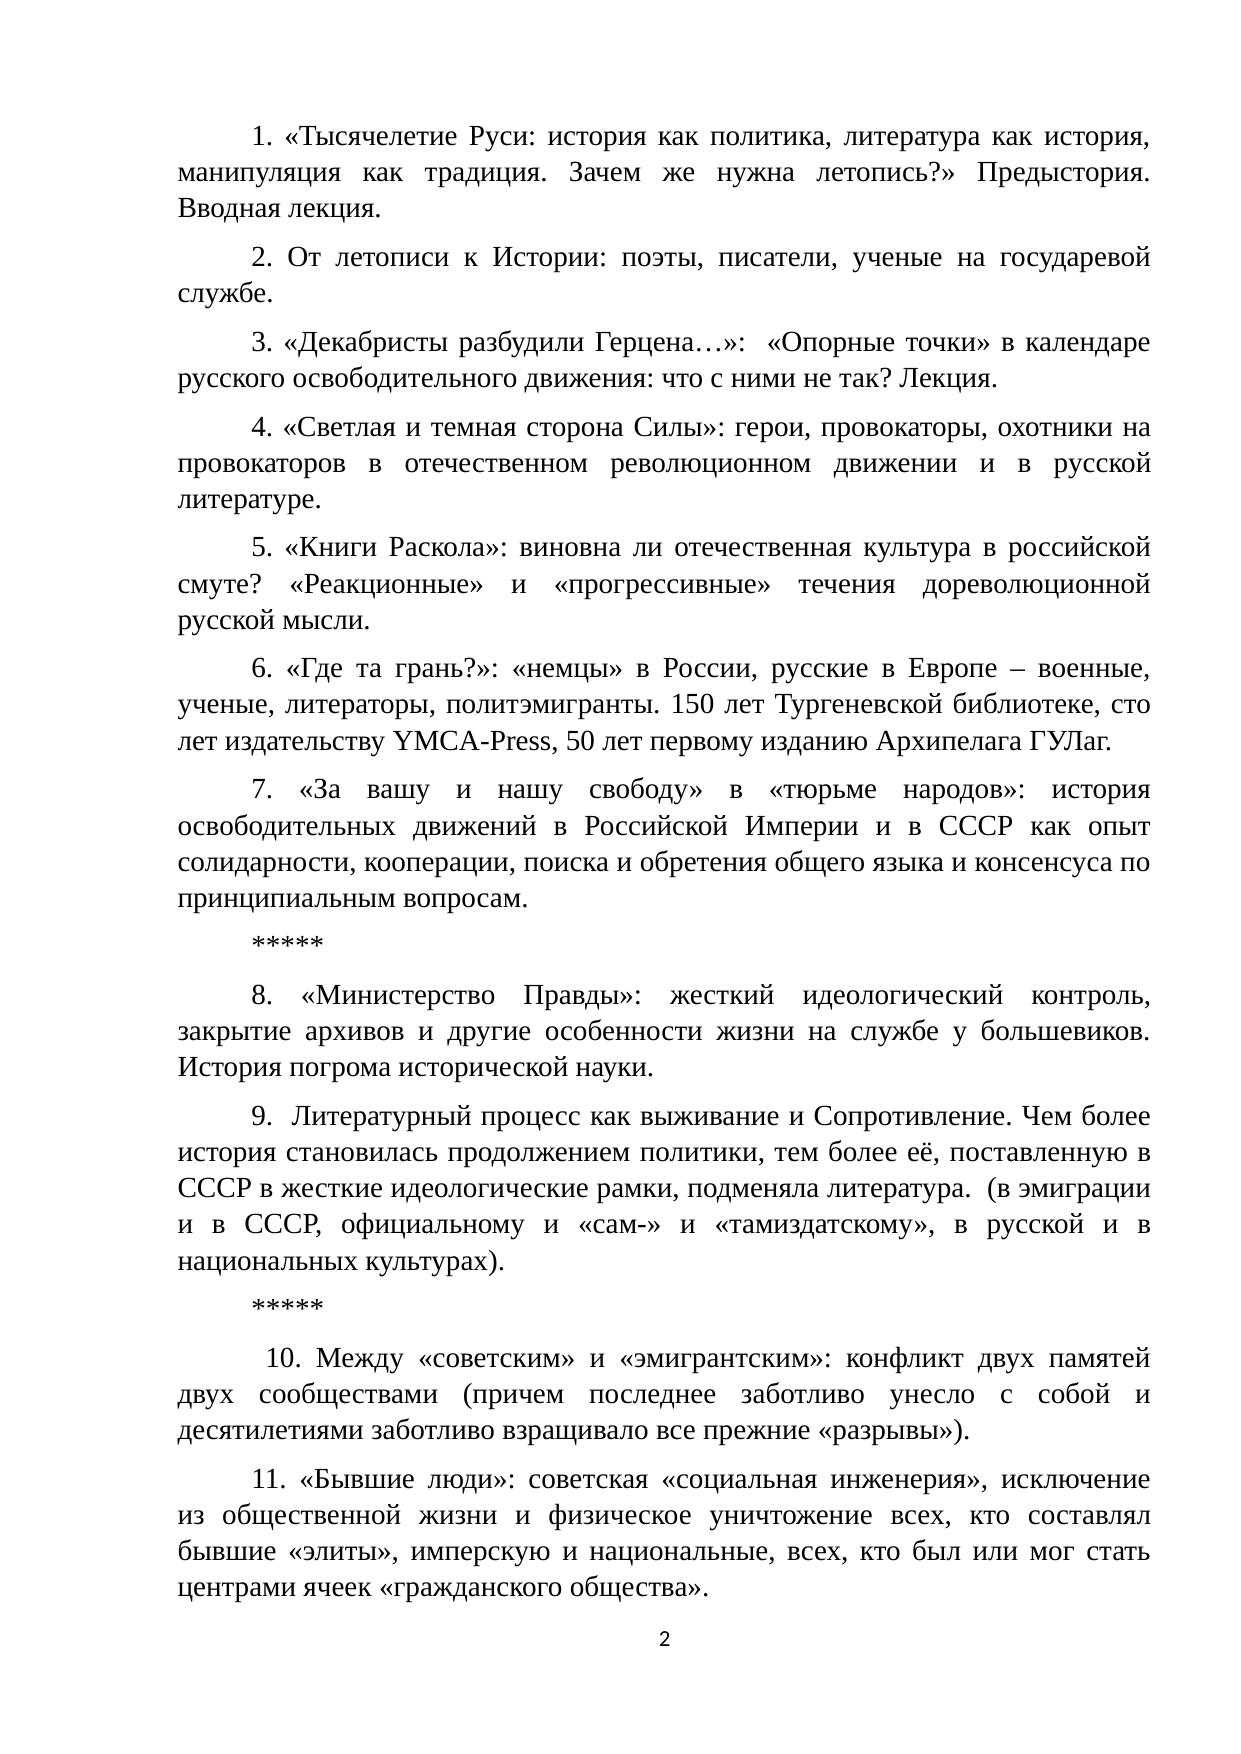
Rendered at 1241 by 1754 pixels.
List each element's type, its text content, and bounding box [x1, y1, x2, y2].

text 4. «Светлая и темная сторона Силы»: герои, провокаторы, охотники на провокаторов в отечественном революционном движении и в русской литературе. [177, 409, 1152, 514]
text ***** [177, 928, 1152, 962]
text 9. Литературный процесс как выживание и Сопротивление. Чем более история становилась продолжением политики, тем более её, поставленную в СССР в жесткие идеологические рамки, подменяла литература. (в эмиграции и в СССР, официальному и «сам-» и «тамиздатскому», в русской и в национальных культурах). [177, 1098, 1152, 1276]
text 1. «Тысячелетие Руси: история как политика, литература как история, манипуляция как традиция. Зачем же нужна летопись?» Предыстория. Вводная лекция. [177, 118, 1152, 224]
text 8. «Министерство Правды»: жесткий идеологический контроль, закрытие архивов и другие особенности жизни на службе у большевиков. История погрома исторической науки. [177, 977, 1152, 1083]
text 10. Между «советским» и «эмигрантским»: конфликт двух памятей двух сообществами (причем последнее заботливо унесло с собой и десятилетиями заботливо взращивало все прежние «разрывы»). [177, 1340, 1152, 1446]
text 3. «Декабристы разбудили Герцена…»: «Опорные точки» в календаре русского освободительного движения: что с ними не так? Лекция. [177, 324, 1152, 393]
text ***** [177, 1291, 1152, 1325]
text 2. От летописи к Истории: поэты, писатели, ученые на государевой службе. [177, 239, 1152, 309]
text 5. «Книги Раскола»: виновна ли отечественная культура в российской смуте? «Реакционные» и «прогрессивные» течения дореволюционной русской мысли. [177, 529, 1152, 635]
text 6. «Где та грань?»: «немцы» в России, русские в Европе – военные, ученые, литераторы, политэмигранты. 150 лет Тургеневской библиотеке, сто лет издательству YMCA-Press, 50 лет первому изданию Архипелага ГУЛаг. [177, 651, 1152, 756]
text 11. «Бывшие люди»: советская «социальная инженерия», исключение из общественной жизни и физическое уничтожение всех, кто составлял бывшие «элиты», имперскую и национальные, всех, кто был или мог стать центрами ячеек «гражданского общества». [177, 1461, 1152, 1603]
text 7. «За вашу и нашу свободу» в «тюрьме народов»: история освободительных движений в Российской Империи и в СССР как опыт солидарности, кооперации, поиска и обретения общего языка и консенсуса по принципиальным вопросам. [177, 771, 1152, 913]
